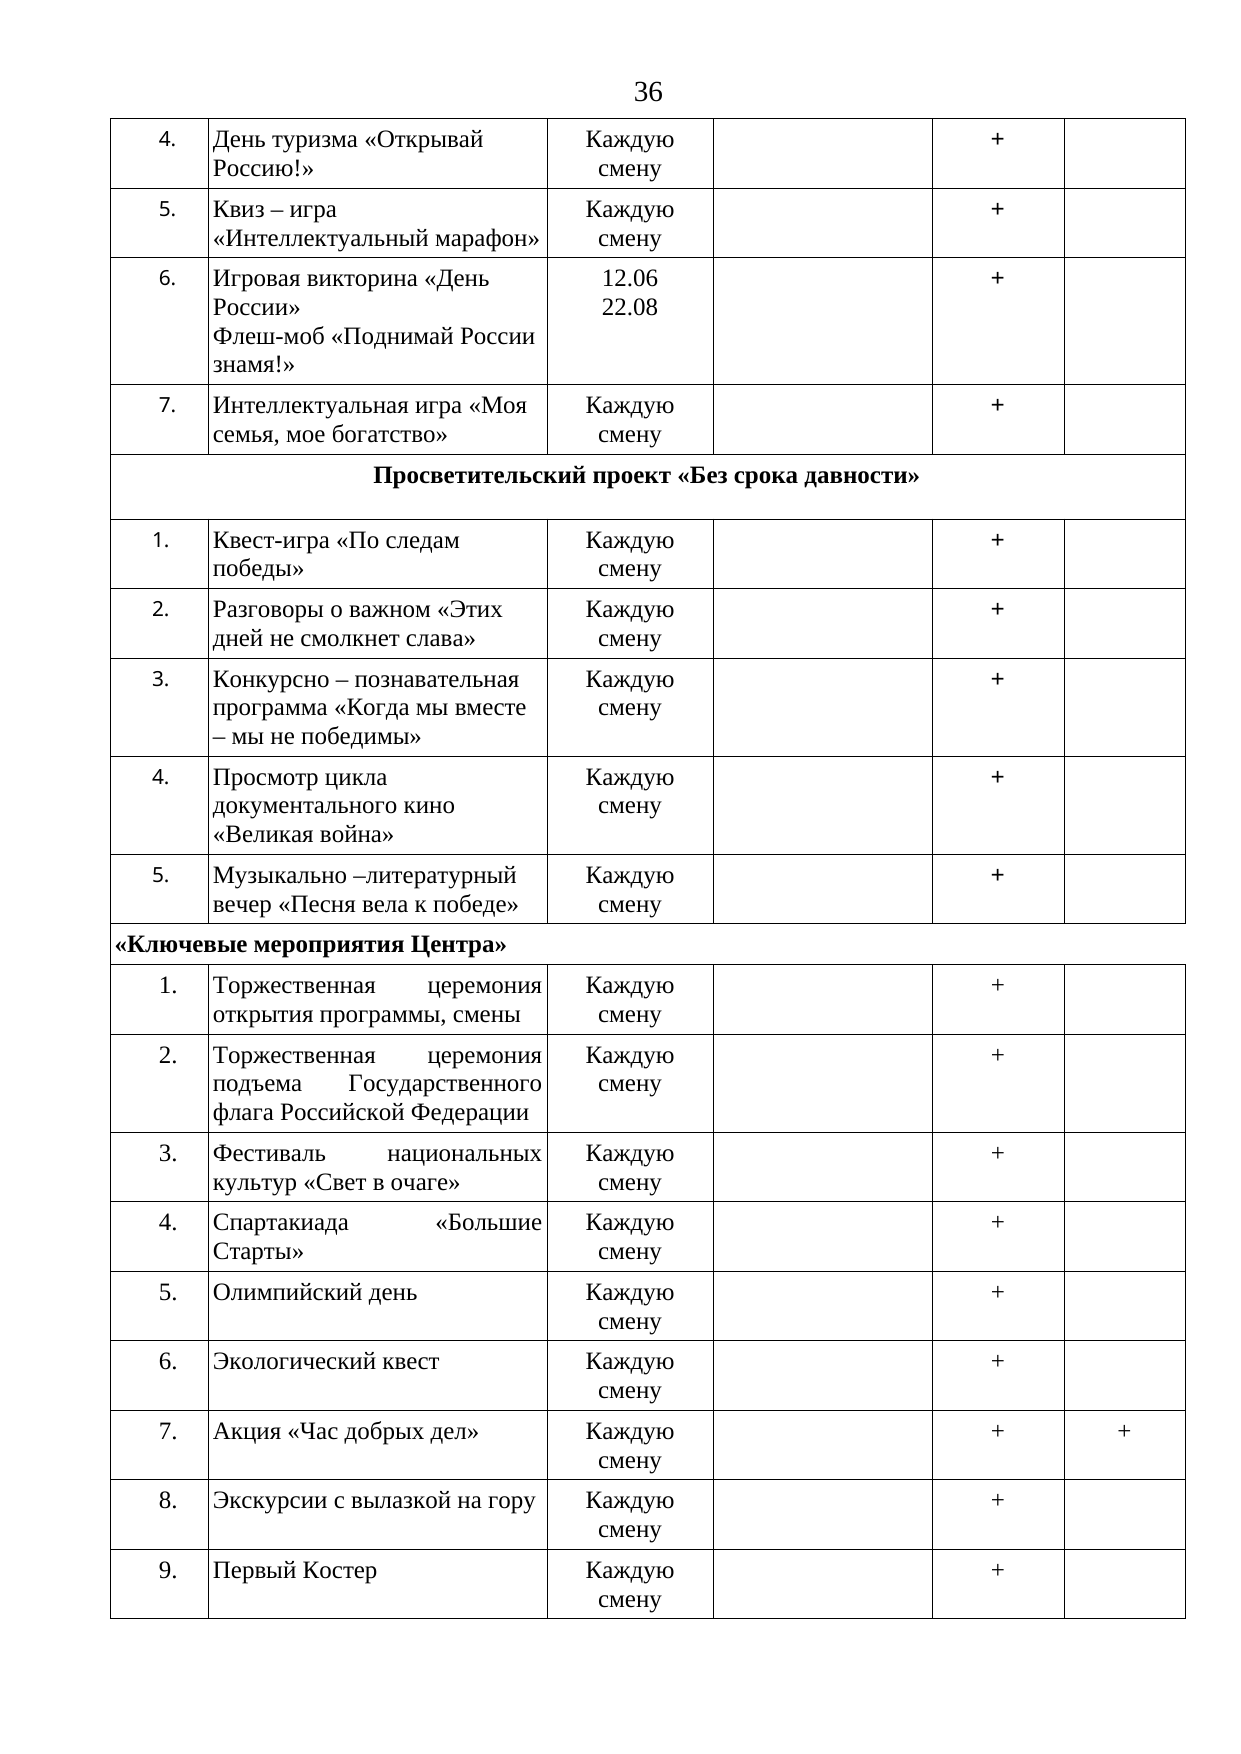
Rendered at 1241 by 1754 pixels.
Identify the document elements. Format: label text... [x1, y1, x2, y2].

table_cell 12.06 22.08 [548, 258, 713, 384]
table_cell Акция «Час добрых дел» [209, 1411, 547, 1479]
table_cell [111, 855, 208, 923]
table_cell Каждую смену [548, 1550, 713, 1618]
table_cell Каждую смену [548, 757, 713, 854]
table_cell [111, 1550, 208, 1618]
table_cell Каждую смену [548, 1272, 713, 1340]
table_cell Каждую смену [548, 855, 713, 923]
table_cell [111, 965, 208, 1033]
table_cell [1065, 1272, 1185, 1340]
table_cell [1065, 119, 1185, 188]
table_cell Олимпийский день [209, 1272, 547, 1340]
table_cell Интеллектуальная игра «Моя семья, мое богатство» [209, 385, 547, 453]
table_cell [714, 1341, 932, 1410]
table_cell Фестиваль национальных культур «Свет в очаге» [209, 1133, 547, 1201]
table_cell + [933, 119, 1064, 188]
table_cell [111, 1411, 208, 1479]
table_cell [111, 757, 208, 854]
table_cell Каждую смену [548, 119, 713, 188]
table_cell [111, 258, 208, 384]
table_cell [111, 1272, 208, 1340]
table_cell [111, 1202, 208, 1271]
table_cell [1065, 1341, 1185, 1410]
table_cell [714, 385, 932, 453]
table_cell [1065, 1480, 1185, 1549]
table_cell [714, 1133, 932, 1201]
table_cell Просмотр цикла документального кино «Великая война» [209, 757, 547, 854]
table_cell + [933, 385, 1064, 453]
table_cell «Ключевые мероприятия Центра» [111, 924, 1185, 964]
table_cell [1065, 965, 1185, 1033]
table_cell Каждую смену [548, 659, 713, 756]
table_cell Торжественная церемония открытия программы, смены [209, 965, 547, 1033]
table_cell [714, 119, 932, 188]
table_cell [714, 1272, 932, 1340]
table_cell [111, 589, 208, 657]
table_cell Просветительский проект «Без срока давности» [111, 455, 1185, 518]
table_cell [1065, 659, 1185, 756]
table_cell + [933, 258, 1064, 384]
table_cell [1065, 1550, 1185, 1618]
table_cell Каждую смену [548, 1035, 713, 1132]
table_cell [111, 659, 208, 756]
table_cell [111, 1133, 208, 1201]
table_cell [714, 855, 932, 923]
table_cell [1065, 258, 1185, 384]
table_cell + [1065, 1411, 1185, 1479]
table_cell Музыкально –литературный вечер «Песня вела к победе» [209, 855, 547, 923]
table_cell + [933, 1202, 1064, 1271]
table_cell Каждую смену [548, 189, 713, 257]
table_cell + [933, 757, 1064, 854]
table_cell [1065, 1133, 1185, 1201]
table_cell [1065, 1202, 1185, 1271]
table_cell + [933, 1411, 1064, 1479]
table_cell [111, 1480, 208, 1549]
table_cell + [933, 659, 1064, 756]
table_cell [714, 757, 932, 854]
table_cell Каждую смену [548, 1341, 713, 1410]
table_cell [1065, 520, 1185, 588]
table_cell + [933, 965, 1064, 1033]
table_cell Квиз – игра «Интеллектуальный марафон» [209, 189, 547, 257]
table_cell [1065, 1035, 1185, 1132]
table_cell Торжественная церемония подъема Государственного флага Российской Федерации [209, 1035, 547, 1132]
table_cell + [933, 1133, 1064, 1201]
table_cell [1065, 589, 1185, 657]
table_cell + [933, 1550, 1064, 1618]
table_cell [111, 1035, 208, 1132]
table_cell [111, 119, 208, 188]
table_cell Каждую смену [548, 1480, 713, 1549]
table_cell Каждую смену [548, 385, 713, 453]
table_cell [714, 1202, 932, 1271]
table_cell Экскурсии с вылазкой на гору [209, 1480, 547, 1549]
table_cell Квест-игра «По следам победы» [209, 520, 547, 588]
table_cell + [933, 189, 1064, 257]
table_cell День туризма «Открывай Россию!» [209, 119, 547, 188]
table_cell [1065, 855, 1185, 923]
table_cell [111, 189, 208, 257]
table_cell + [933, 1272, 1064, 1340]
table_cell Каждую смену [548, 1133, 713, 1201]
table_cell + [933, 1035, 1064, 1132]
table_cell [111, 385, 208, 453]
table_cell + [933, 589, 1064, 657]
table_cell Каждую смену [548, 589, 713, 657]
table_cell [714, 258, 932, 384]
table_cell Каждую смену [548, 1411, 713, 1479]
table_cell [714, 520, 932, 588]
table_cell [714, 189, 932, 257]
table_cell Игровая викторина «День России» Флеш-моб «Поднимай России знамя!» [209, 258, 547, 384]
table_cell [714, 1411, 932, 1479]
table_cell [714, 589, 932, 657]
table_cell [1065, 757, 1185, 854]
table_cell [111, 1341, 208, 1410]
table_cell [714, 1480, 932, 1549]
table_cell [1065, 385, 1185, 453]
table_cell + [933, 1341, 1064, 1410]
table_cell [714, 965, 932, 1033]
table_cell Первый Костер [209, 1550, 547, 1618]
table_cell Каждую смену [548, 1202, 713, 1271]
table_cell Конкурсно – познавательная программа «Когда мы вместе – мы не победимы» [209, 659, 547, 756]
table_cell [714, 1035, 932, 1132]
table_cell [1065, 189, 1185, 257]
table_cell + [933, 520, 1064, 588]
table_cell + [933, 855, 1064, 923]
table_cell [111, 520, 208, 588]
table_cell [714, 659, 932, 756]
table_cell Каждую смену [548, 965, 713, 1033]
table_cell Экологический квест [209, 1341, 547, 1410]
table_cell + [933, 1480, 1064, 1549]
table_cell [714, 1550, 932, 1618]
table_cell Разговоры о важном «Этих дней не смолкнет слава» [209, 589, 547, 657]
table_cell Каждую смену [548, 520, 713, 588]
table_cell Спартакиада «Большие Старты» [209, 1202, 547, 1271]
